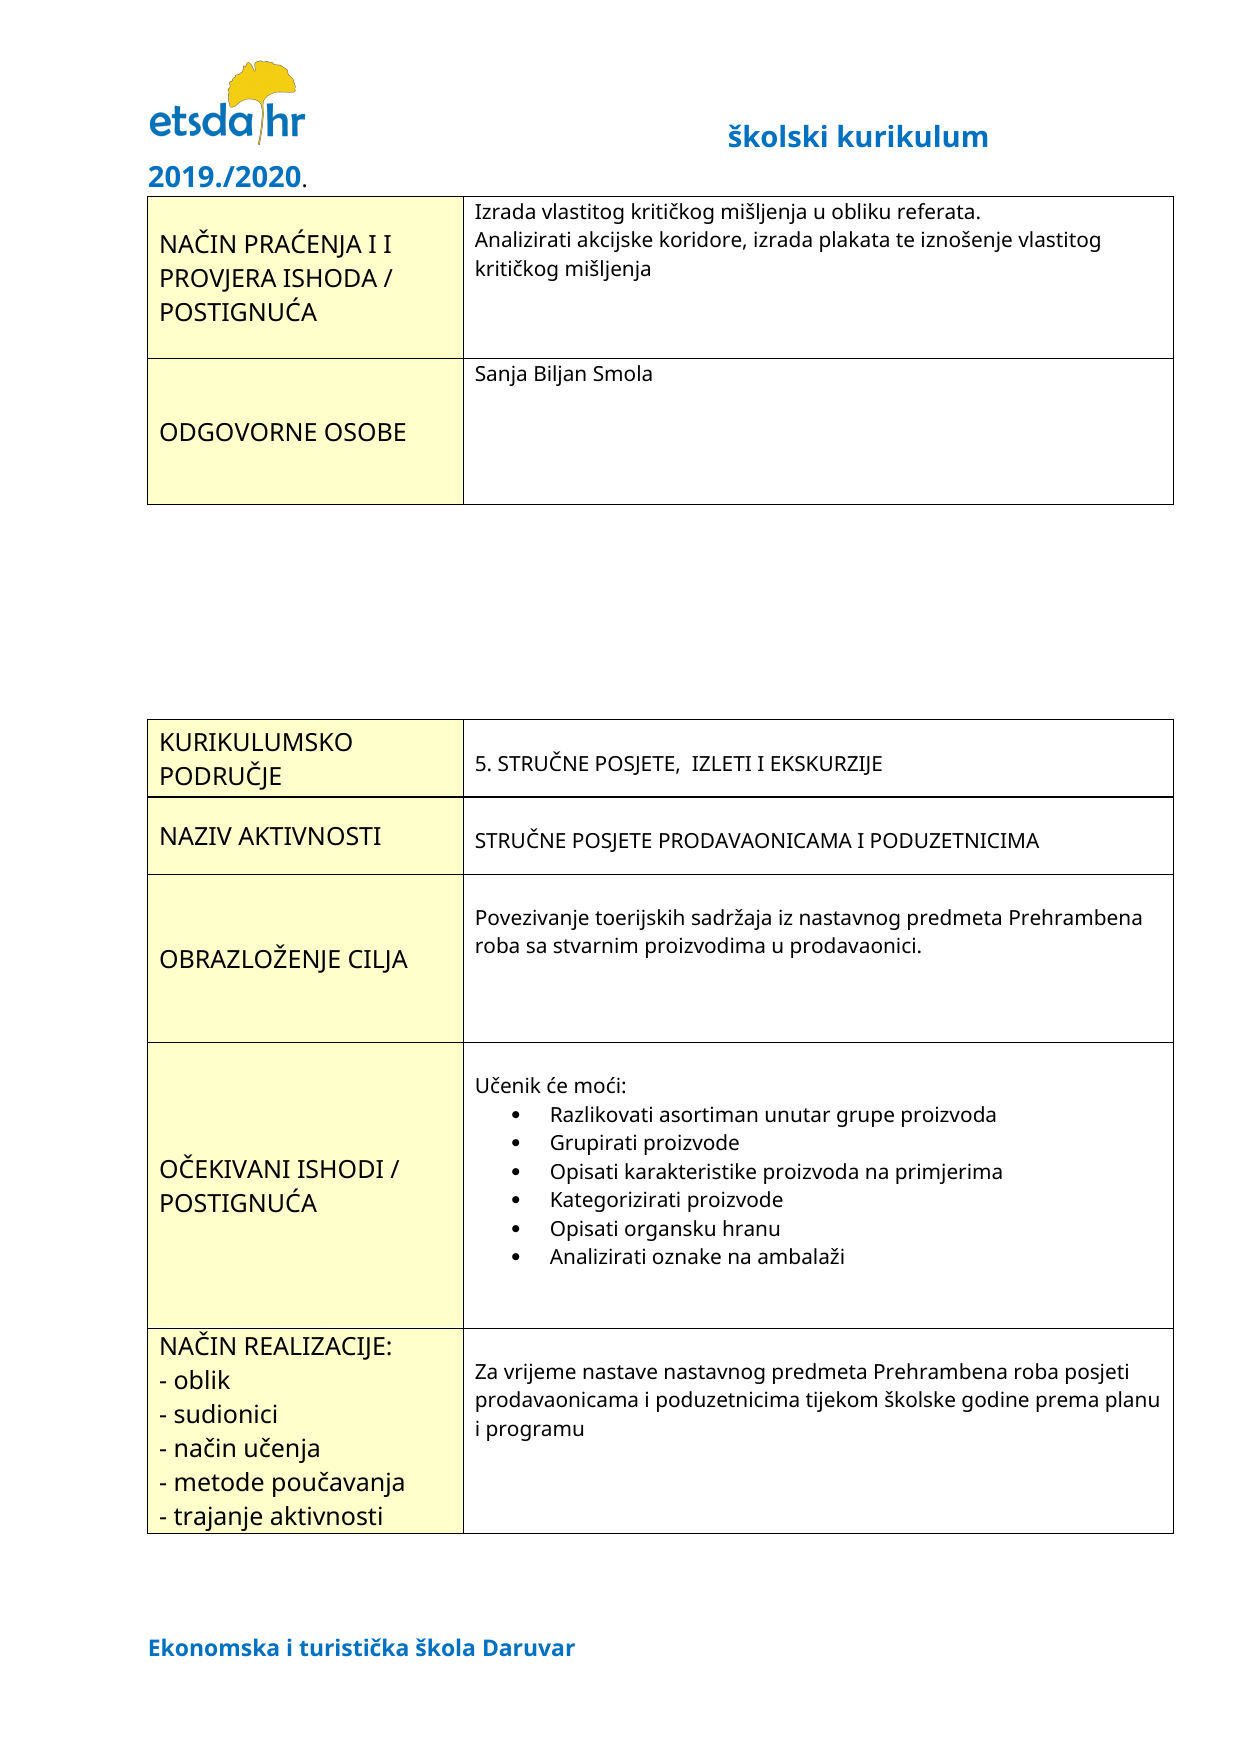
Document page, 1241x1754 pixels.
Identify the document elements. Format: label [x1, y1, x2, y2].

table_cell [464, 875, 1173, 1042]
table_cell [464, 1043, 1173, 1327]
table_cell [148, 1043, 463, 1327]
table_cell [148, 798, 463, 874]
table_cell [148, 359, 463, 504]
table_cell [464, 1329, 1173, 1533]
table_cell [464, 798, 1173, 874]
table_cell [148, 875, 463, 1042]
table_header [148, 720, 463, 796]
picture [147, 59, 309, 148]
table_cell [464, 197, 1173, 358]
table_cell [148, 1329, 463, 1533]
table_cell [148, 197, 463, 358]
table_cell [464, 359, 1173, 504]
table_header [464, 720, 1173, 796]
